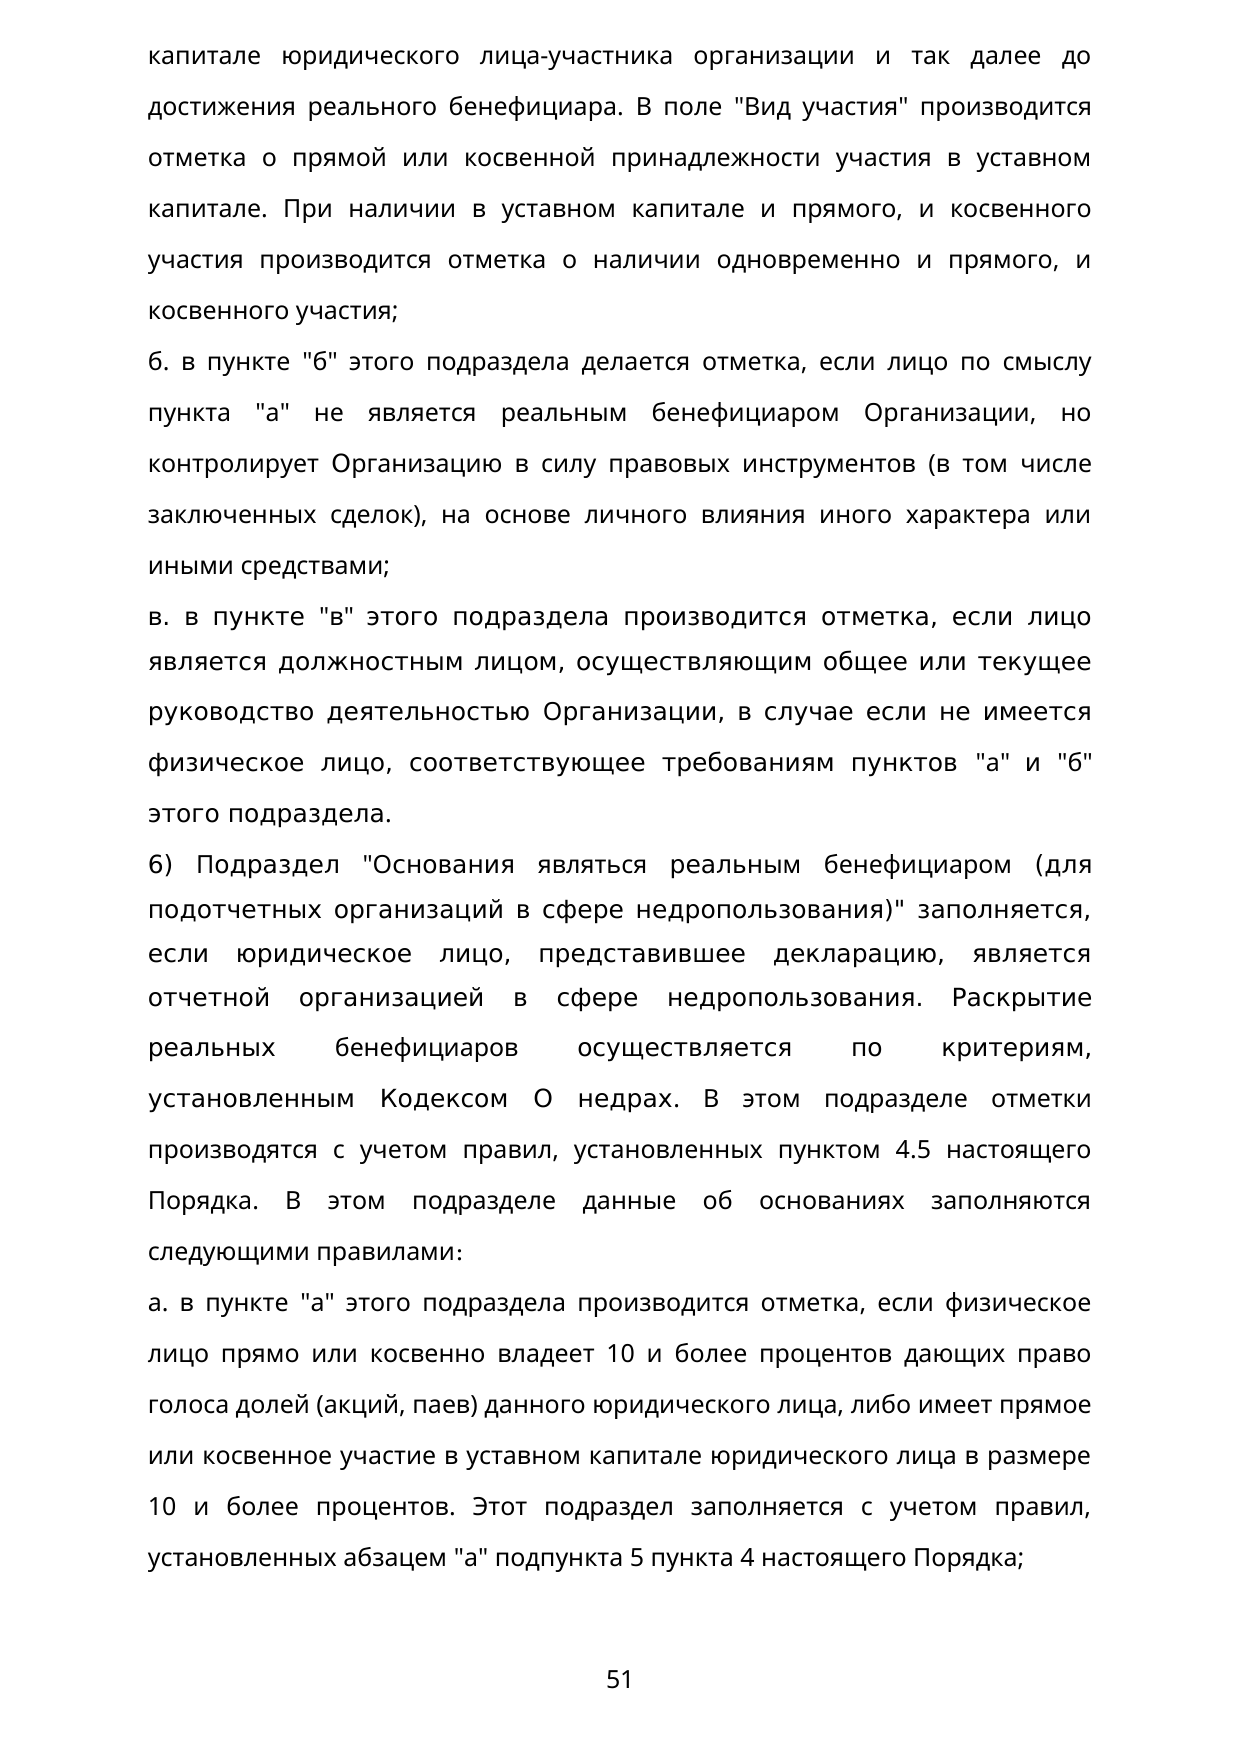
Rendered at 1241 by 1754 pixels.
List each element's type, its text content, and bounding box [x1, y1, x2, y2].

text в. в пункте "в" этого подраздела производится отметка, если лицо является должностным лицом, осуществляющим общее или текущее руководство деятельностью Организации, в случае если не имеется физическое лицо, соответствующее требованиям пунктов "а" и "б" этого подраздела. [148, 599, 1092, 830]
text а. в пункте "а" этого подраздела производится отметка, если физическое лицо прямо или косвенно владеет 10 и более процентов дающих право голоса долей (акций, паев) данного юридического лица, либо имеет прямое или косвенное участие в уставном капитале юридического лица в размере 10 и более процентов. Этот подраздел заполняется с учетом правил, установленных абзацем "а" подпункта 5 пункта 4 настоящего Порядка; [148, 1284, 1092, 1574]
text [148, 37, 1092, 327]
text б. в пункте "б" этого подраздела делается отметка, если лицо по смыслу пункта "а" не является реальным бенефициаром Организации, но контролирует Օрганизацию в силу правовых инструментов (в том числе заключенных сделок), на основе личного влияния иного характера или иными средствами; [148, 344, 1092, 582]
text 6) Подраздел "Основания являться реальным бенефициаром (для подотчетных организаций в сфере недропользования)" заполняется, если юридическое лицо, представившее декларацию, является отчетной организацией в сфере недропользования. Раскрытие реальных бенефициаров осуществляется по критериям, установленным Кодексом О недрах. В этом подразделе отметки производятся с учетом правил, установленных пунктом 4.5 настоящего Порядка. В этом подразделе данные об основаниях заполняются следующими правилами: [148, 847, 1092, 1267]
